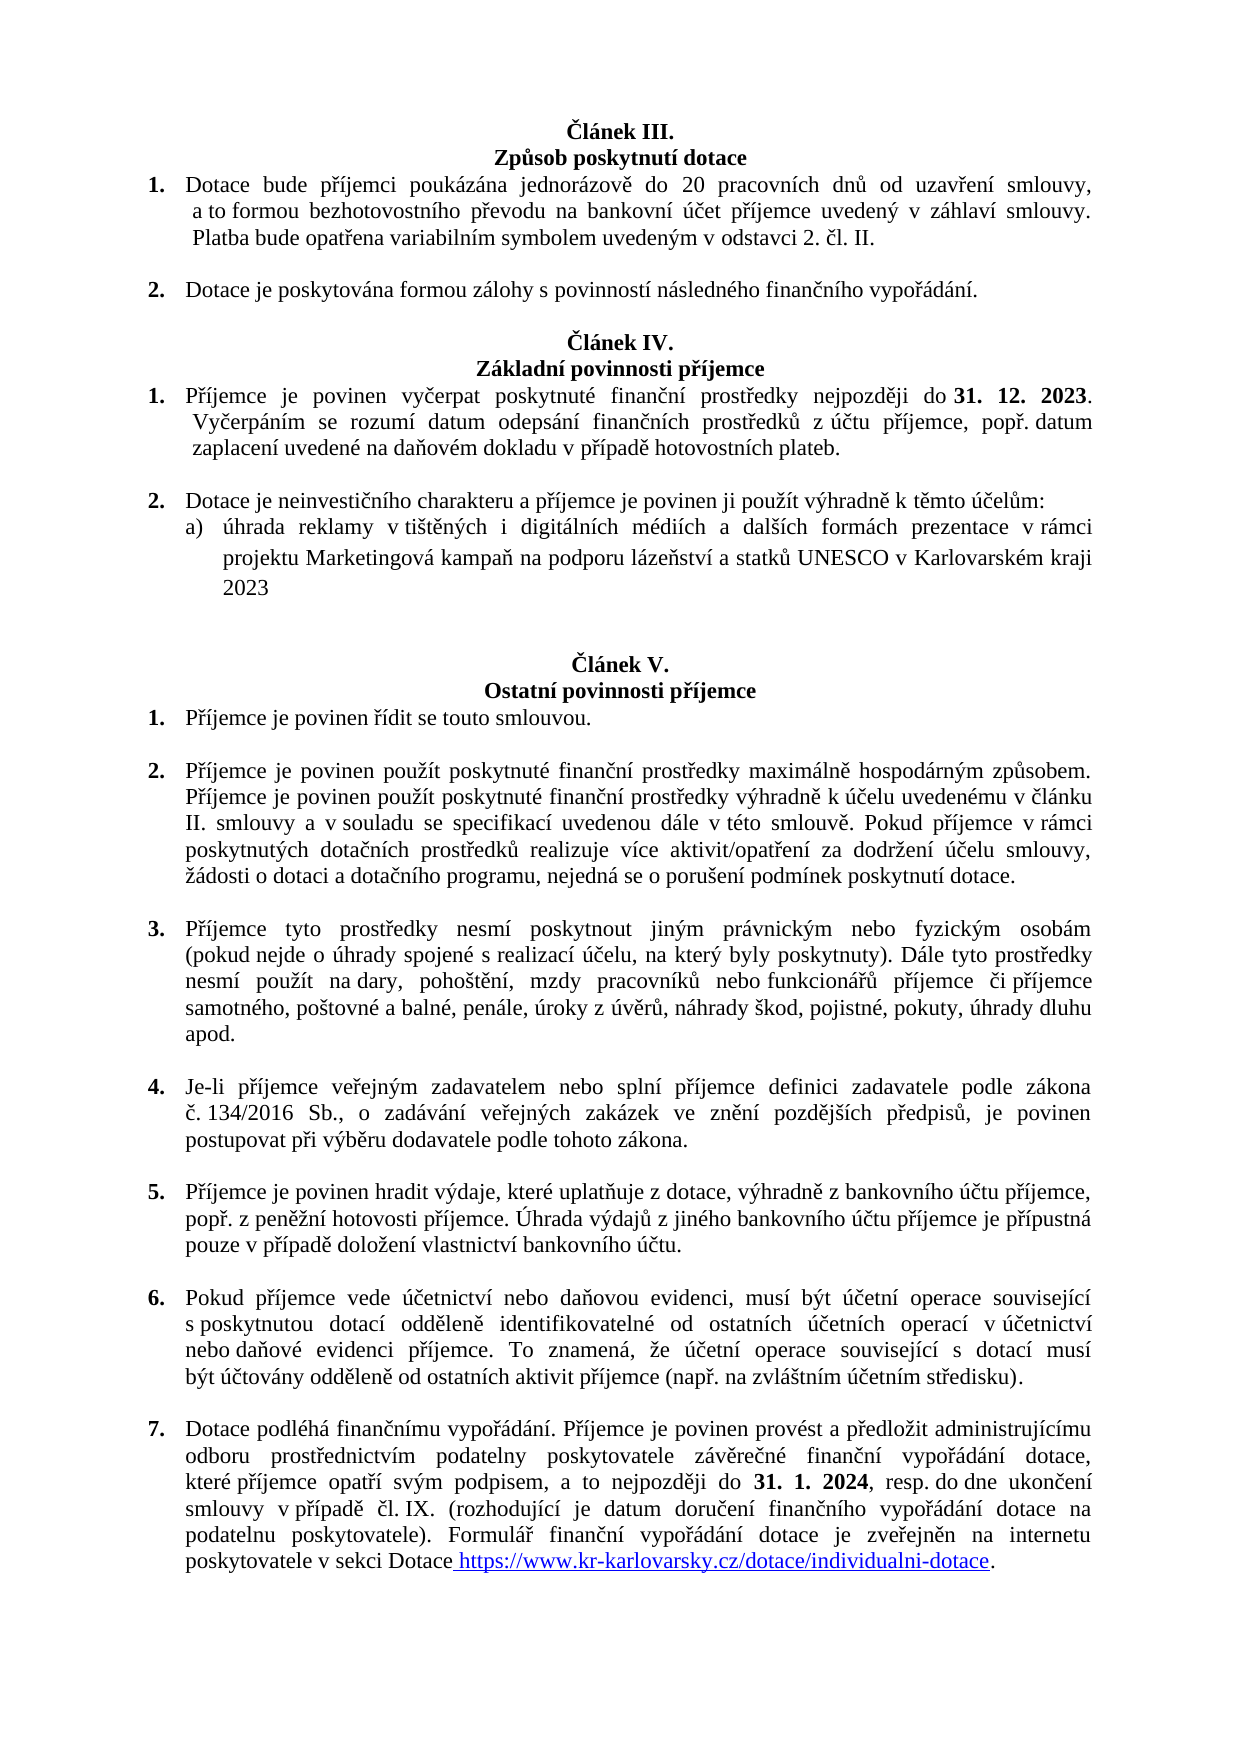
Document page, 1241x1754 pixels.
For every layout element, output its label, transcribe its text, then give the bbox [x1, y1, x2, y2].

text Článek V. [148, 651, 1092, 678]
text Článek III. [148, 118, 1092, 144]
text Článek IV. [148, 329, 1092, 355]
list Pokud příjemce vede účetnictví nebo daňovou evidenci, musí být účetní operace související s poskytnutou dotací odděleně identifikovatelné od ostatních účetních operací v účetnictví nebo daňové evidenci příjemce. To znamená, že účetní operace související s dotací musí být účtovány odděleně od ostatních aktivit příjemce (např. na zvláštním účetním středisku). [148, 1284, 1092, 1389]
list Příjemce je povinen řídit se touto smlouvou. [148, 704, 1092, 730]
list Dotace je poskytována formou zálohy s povinností následného finančního vypořádání. [148, 276, 1092, 303]
text Základní povinnosti příjemce [148, 355, 1092, 382]
list Dotace bude příjemci poukázána jednorázově do 20 pracovních dnů od uzavření smlouvy, a to formou bezhotovostního převodu na bankovní účet příjemce uvedený v záhlaví smlouvy. Platba bude opatřena variabilním symbolem uvedeným v odstavci 2. čl. II. [148, 171, 1092, 250]
list Příjemce je povinen vyčerpat poskytnuté finanční prostředky nejpozději do 31. 12. 2023. Vyčerpáním se rozumí datum odepsání finančních prostředků z účtu příjemce, popř. datum zaplacení uvedené na daňovém dokladu v případě hotovostních plateb. [148, 382, 1092, 461]
list Příjemce tyto prostředky nesmí poskytnout jiným právnickým nebo fyzickým osobám (pokud nejde o úhrady spojené s realizací účelu, na který byly poskytnuty). Dále tyto prostředky nesmí použít na dary, pohoštění, mzdy pracovníků nebo funkcionářů příjemce či příjemce samotného, poštovné a balné, penále, úroky z úvěrů, náhrady škod, pojistné, pokuty, úhrady dluhu apod. [148, 915, 1092, 1047]
list Příjemce je povinen hradit výdaje, které uplatňuje z dotace, výhradně z bankovního účtu příjemce, popř. z peněžní hotovosti příjemce. Úhrada výdajů z jiného bankovního účtu příjemce je přípustná pouze v případě doložení vlastnictví bankovního účtu. [148, 1178, 1092, 1257]
list Je-li příjemce veřejným zadavatelem nebo splní příjemce definici zadavatele podle zákona č. 134/2016 Sb., o zadávání veřejných zakázek ve znění pozdějších předpisů, je povinen postupovat při výběru dodavatele podle tohoto zákona. [148, 1073, 1092, 1152]
text Způsob poskytnutí dotace [148, 144, 1092, 171]
list úhrada reklamy v tištěných i digitálních médiích a dalších formách prezentace v rámci projektu Marketingová kampaň na podporu lázeňství a statků UNESCO v Karlovarském kraji 2023 [185, 513, 1092, 600]
list Příjemce je povinen použít poskytnuté finanční prostředky maximálně hospodárným způsobem. Příjemce je povinen použít poskytnuté finanční prostředky výhradně k účelu uvedenému v článku II. smlouvy a v souladu se specifikací uvedenou dále v této smlouvě. Pokud příjemce v rámci poskytnutých dotačních prostředků realizuje více aktivit/opatření za dodržení účelu smlouvy, žádosti o dotaci a dotačního programu, nejedná se o porušení podmínek poskytnutí dotace. [148, 757, 1092, 888]
text Ostatní povinnosti příjemce [148, 678, 1092, 704]
list Dotace je neinvestičního charakteru a příjemce je povinen ji použít výhradně k těmto účelům: [148, 487, 1092, 513]
list Dotace podléhá finančnímu vypořádání. Příjemce je povinen provést a předložit administrujícímu odboru prostřednictvím podatelny poskytovatele závěrečné finanční vypořádání dotace, které příjemce opatří svým podpisem, a to nejpozději do 31. 1. 2024, resp. do dne ukončení smlouvy v případě čl. IX. (rozhodující je datum doručení finančního vypořádání dotace na podatelnu poskytovatele). Formulář finanční vypořádání dotace je zveřejněn na internetu poskytovatele v sekci Dotace https://www.kr-karlovarsky.cz/dotace/individualni-dotace. [148, 1416, 1092, 1574]
